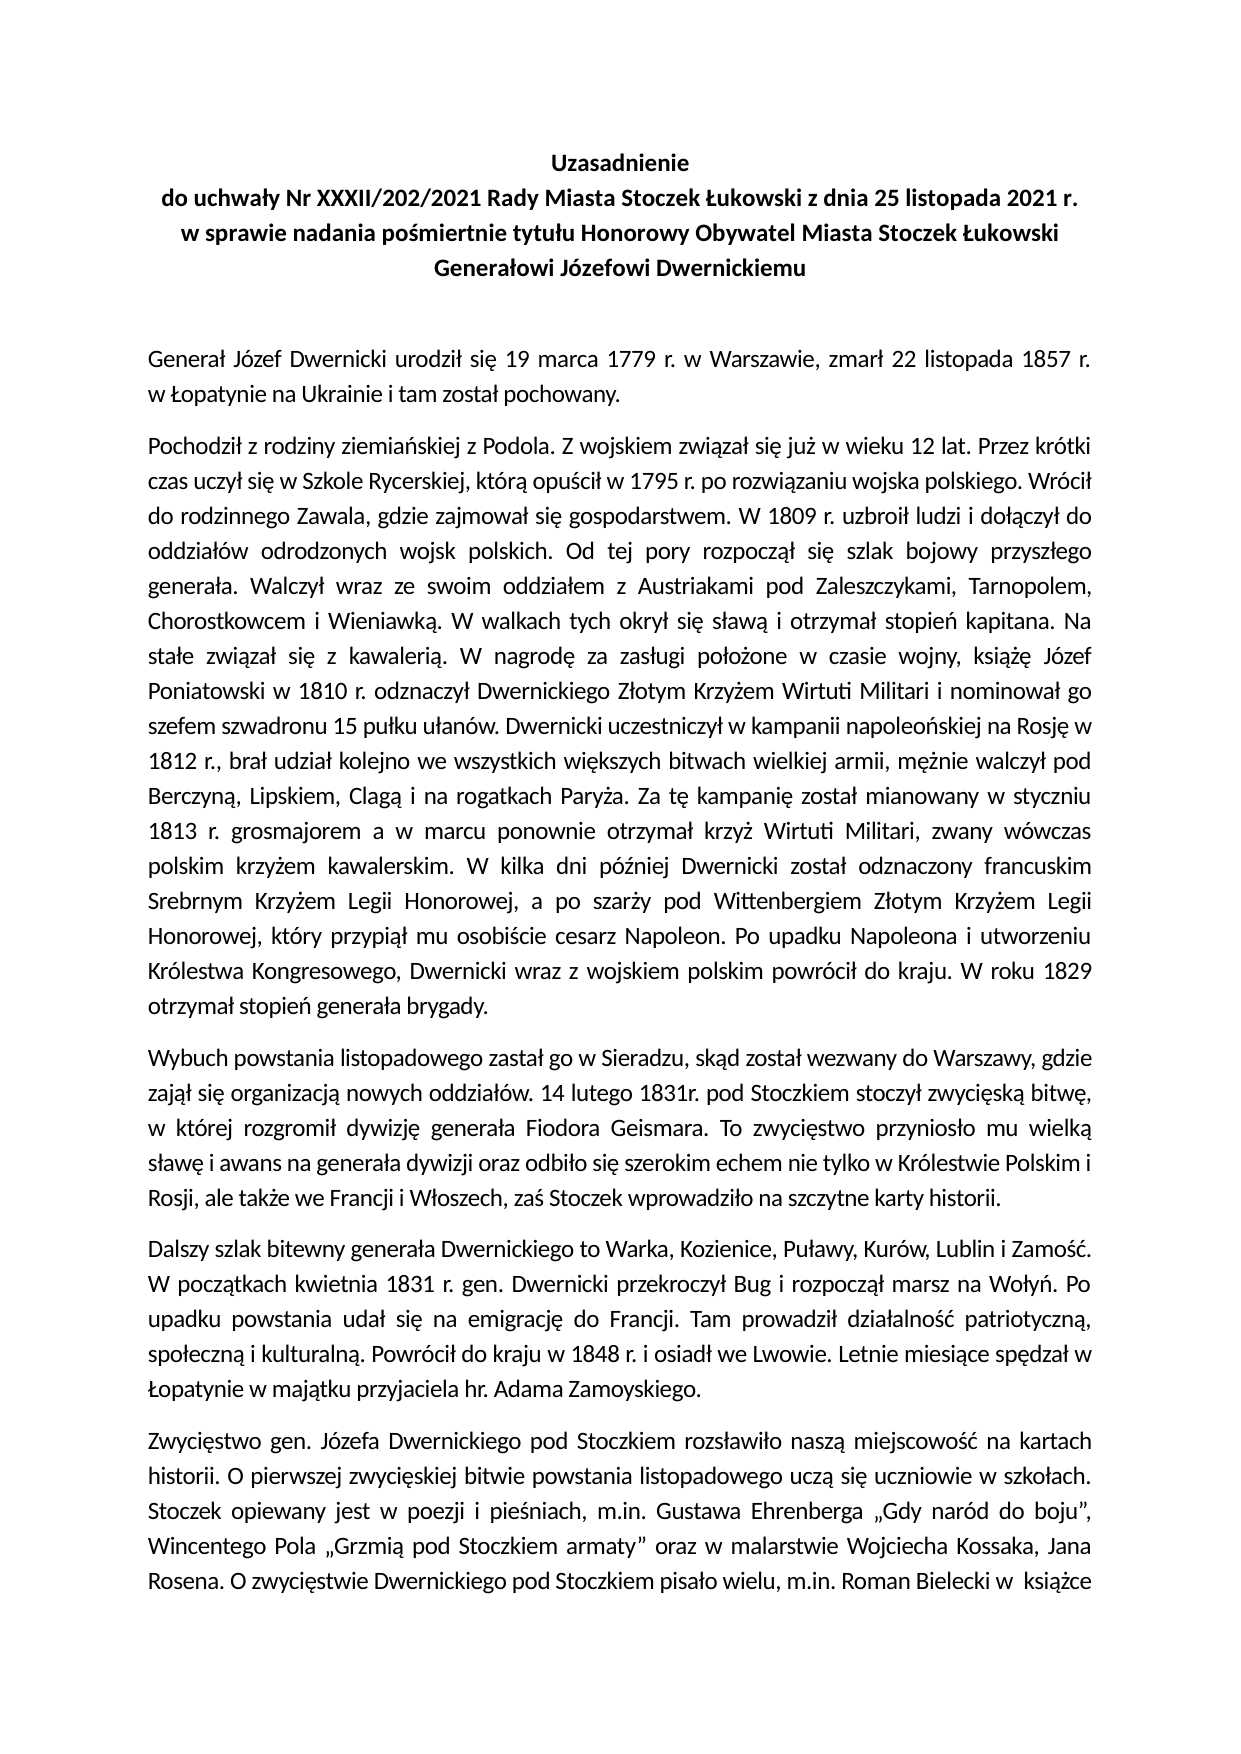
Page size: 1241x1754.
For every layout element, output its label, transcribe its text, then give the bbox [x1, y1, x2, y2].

subtitle Pochodził z rodziny ziemiańskiej z Podola. Z wojskiem związał się już w wieku 12 lat. Przez krótki czas uczył się w Szkole Rycerskiej, którą opuścił w 1795 r. po rozwiązaniu wojska polskiego. Wrócił do rodzinnego Zawala, gdzie zajmował się gospodarstwem. W 1809 r. uzbroił ludzi i dołączył do oddziałów odrodzonych wojsk polskich. Od tej pory rozpoczął się szlak bojowy przyszłego generała. Walczył wraz ze swoim oddziałem z Austriakami pod Zaleszczykami, Tarnopolem, Chorostkowcem i Wieniawką. W walkach tych okrył się sławą i otrzymał stopień kapitana. Na stałe związał się z kawalerią. W nagrodę za zasługi położone w czasie wojny, książę Józef Poniatowski w 1810 r. odznaczył Dwernickiego Złotym Krzyżem Wirtuti Militari i nominował go szefem szwadronu 15 pułku ułanów. Dwernicki uczestniczył w kampanii napoleońskiej na Rosję w 1812 r., brał udział kolejno we wszystkich większych bitwach wielkiej armii, mężnie walczył pod Berczyną, Lipskiem, Clagą i na rogatkach Paryża. Za tę kampanię został mianowany w styczniu 1813 r. grosmajorem a w marcu ponownie otrzymał krzyż Wirtuti Militari, zwany wówczas polskim krzyżem kawalerskim. W kilka dni później Dwernicki został odznaczony francuskim Srebrnym Krzyżem Legii Honorowej, a po szarży pod Wittenbergiem Złotym Krzyżem Legii Honorowej, który przypiął mu osobiście cesarz Napoleon. Po upadku Napoleona i utworzeniu Królestwa Kongresowego, Dwernicki wraz z wojskiem polskim powrócił do kraju. W roku 1829 otrzymał stopień generała brygady. [148, 430, 1093, 1021]
text Uzasadnienie do uchwały Nr XXXII/202/2021 Rady Miasta Stoczek Łukowski z dnia 25 listopada 2021 r. w sprawie nadania pośmiertnie tytułu Honorowy Obywatel Miasta Stoczek Łukowski Generałowi Józefowi Dwernickiemu [148, 148, 1093, 283]
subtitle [148, 1425, 1093, 1596]
subtitle Generał Józef Dwernicki urodził się 19 marca 1779 r. w Warszawie, zmarł 22 listopada 1857 r. w Łopatynie na Ukrainie i tam został pochowany. [148, 343, 1093, 409]
subtitle Wybuch powstania listopadowego zastał go w Sieradzu, skąd został wezwany do Warszawy, gdzie zajął się organizacją nowych oddziałów. 14 lutego 1831r. pod Stoczkiem stoczył zwycięską bitwę, w której rozgromił dywizję generała Fiodora Geismara. To zwycięstwo przyniosło mu wielką sławę i awans na generała dywizji oraz odbiło się szerokim echem nie tylko w Królestwie Polskim i Rosji, ale także we Francji i Włoszech, zaś Stoczek wprowadziło na szczytne karty historii. [148, 1042, 1093, 1212]
subtitle Dalszy szlak bitewny generała Dwernickiego to Warka, Kozienice, Puławy, Kurów, Lublin i Zamość. W początkach kwietnia 1831 r. gen. Dwernicki przekroczył Bug i rozpoczął marsz na Wołyń. Po upadku powstania udał się na emigrację do Francji. Tam prowadził działalność patriotyczną, społeczną i kulturalną. Powrócił do kraju w 1848 r. i osiadł we Lwowie. Letnie miesiące spędzał w Łopatynie w majątku przyjaciela hr. Adama Zamoyskiego. [148, 1233, 1093, 1404]
